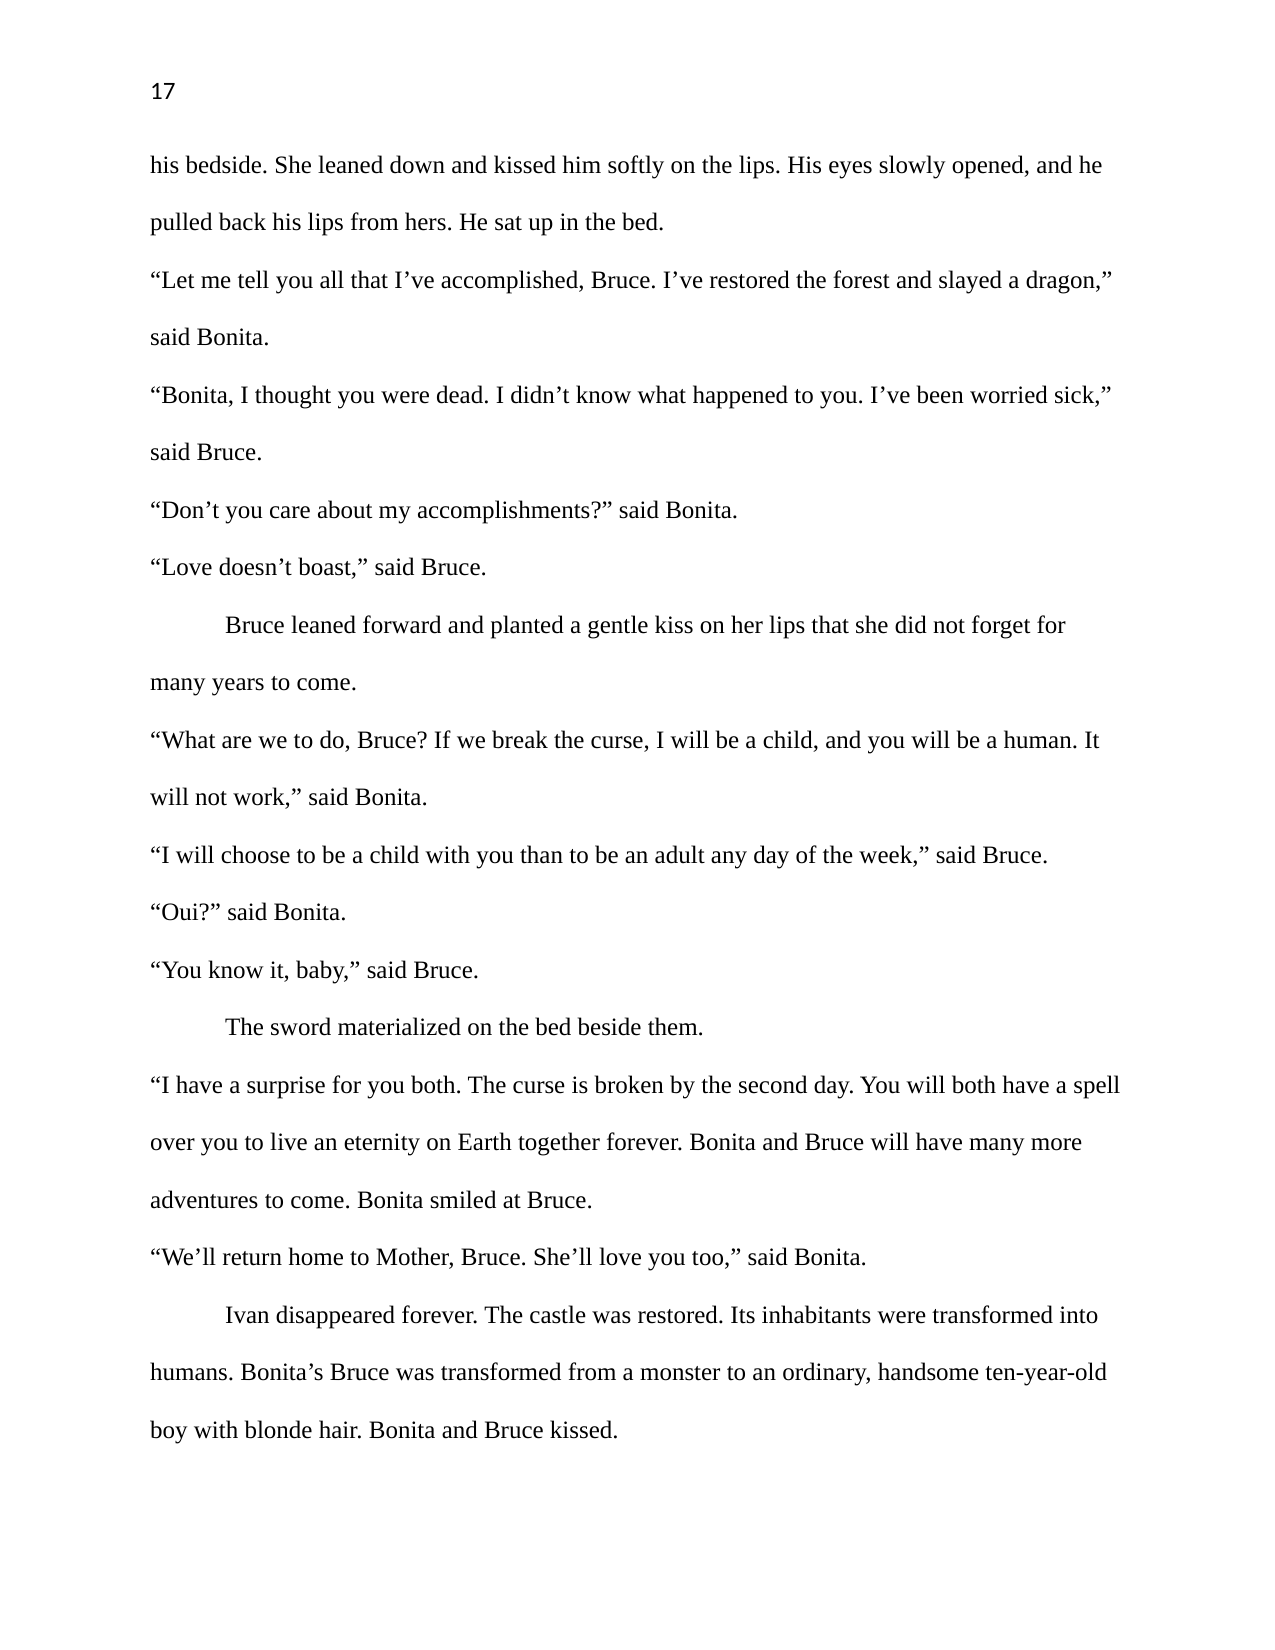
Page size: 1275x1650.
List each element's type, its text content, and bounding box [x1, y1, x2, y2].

text “We’ll return home to Mother, Bruce. She’ll love you too,” said Bonita. [150, 1242, 1125, 1271]
text “I have a surprise for you both. The curse is broken by the second day. You will both have a spell over you to live an eternity on Earth together forever. Bonita and Bruce will have many more adventures to come. Bonita smiled at Bruce. [150, 1070, 1125, 1214]
text “Don’t you care about my accomplishments?” said Bonita. [150, 495, 1125, 524]
text Ivan disappeared forever. The castle was restored. Its inhabitants were transformed into humans. Bonita’s Bruce was transformed from a monster to an ordinary, handsome ten-year-old boy with blonde hair. Bonita and Bruce kissed. [150, 1300, 1125, 1444]
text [150, 150, 1125, 236]
text “You know it, baby,” said Bruce. [150, 955, 1125, 984]
text “Oui?” said Bonita. [150, 897, 1125, 926]
text “I will choose to be a child with you than to be an adult any day of the week,” said Bruce. [150, 840, 1125, 869]
text Bruce leaned forward and planted a gentle kiss on her lips that she did not forget for many years to come. [150, 610, 1125, 696]
text “What are we to do, Bruce? If we break the curse, I will be a child, and you will be a human. It will not work,” said Bonita. [150, 725, 1125, 811]
text “Let me tell you all that I’ve accomplished, Bruce. I’ve restored the forest and slayed a dragon,” said Bonita. [150, 265, 1125, 351]
text The sword materialized on the bed beside them. [150, 1012, 1125, 1041]
text “Love doesn’t boast,” said Bruce. [150, 552, 1125, 581]
text “Bonita, I thought you were dead. I didn’t know what happened to you. I’ve been worried sick,” said Bruce. [150, 380, 1125, 466]
